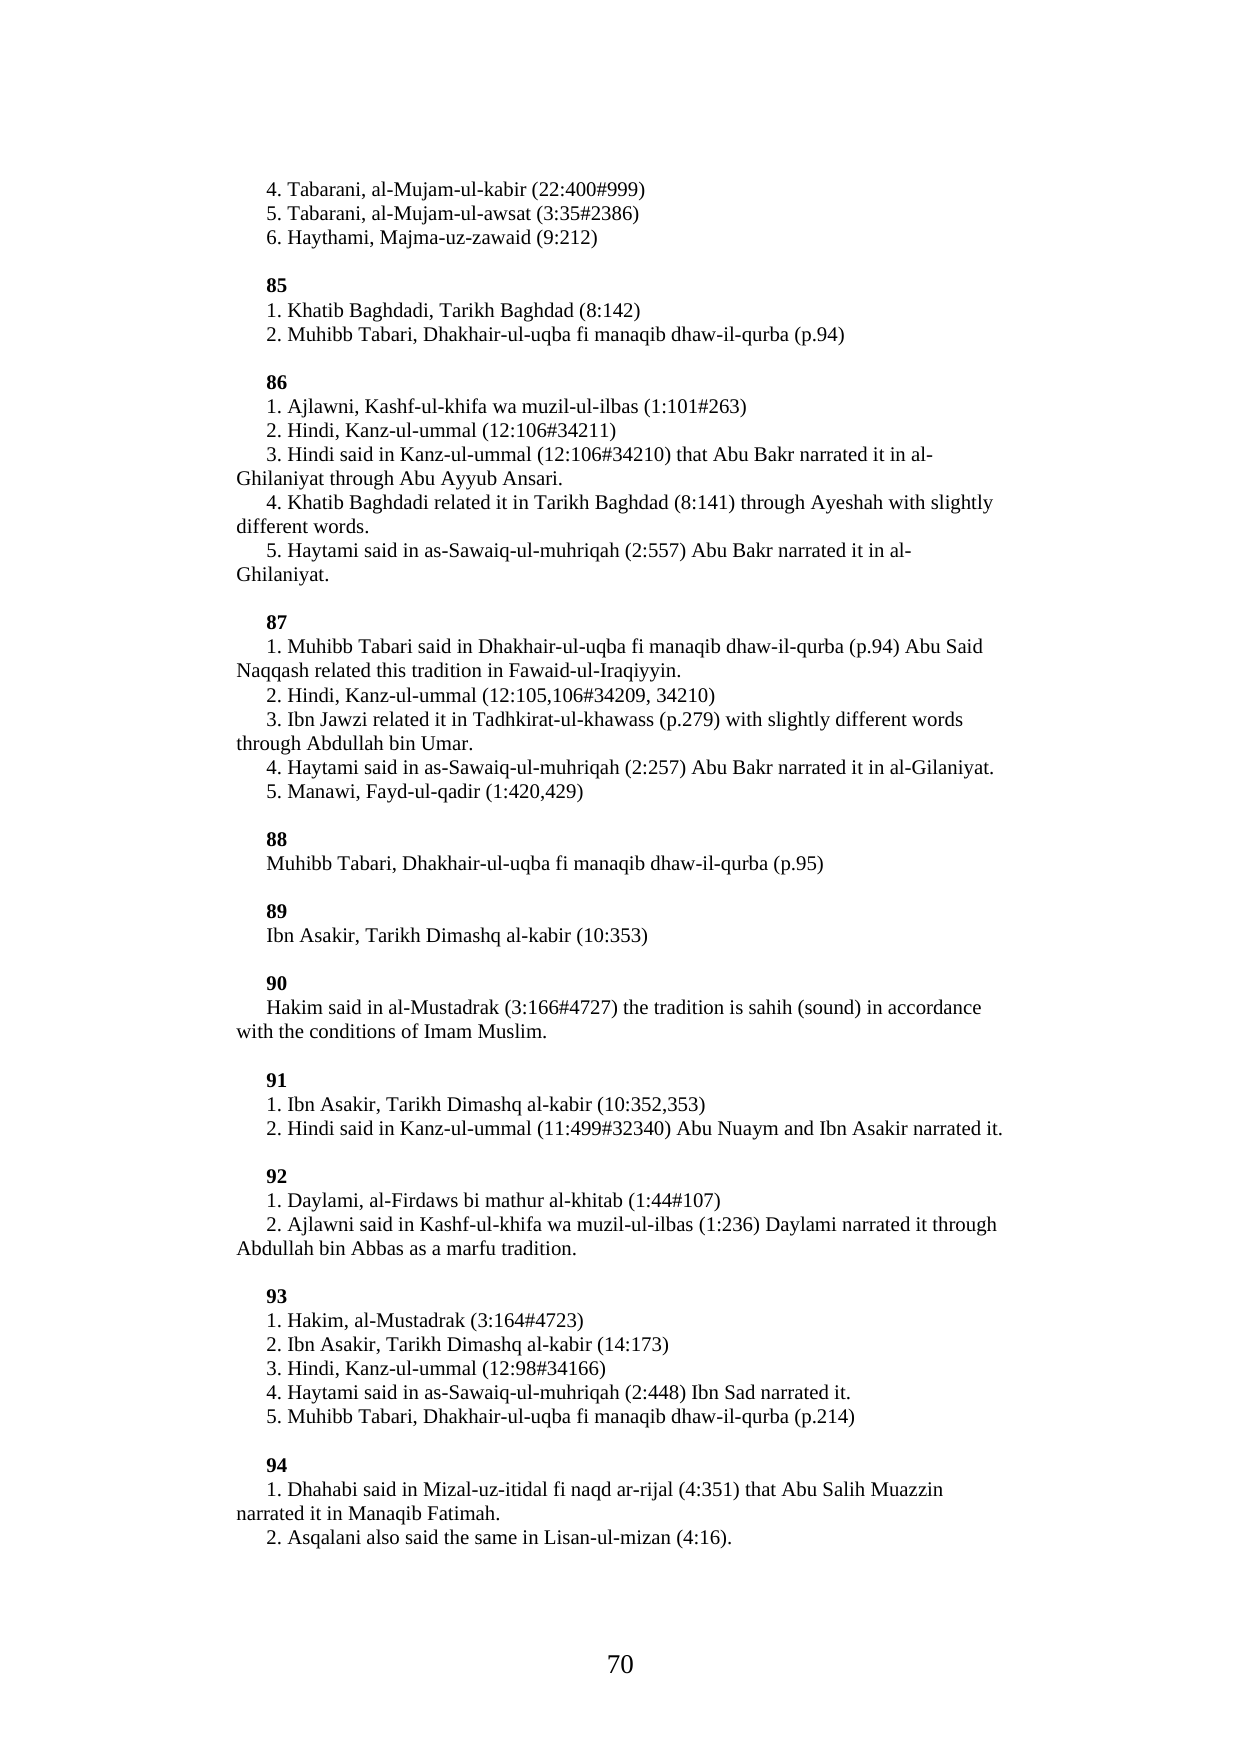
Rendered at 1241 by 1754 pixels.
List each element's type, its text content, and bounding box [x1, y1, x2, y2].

text Muhibb Tabari, Dhakhair-ul-uqba fi manaqib dhaw-il-qurba (p.95) [236, 851, 1004, 875]
text 1. Muhibb Tabari said in Dhakhair-ul-uqba fi manaqib dhaw-il-qurba (p.94) Abu Said Naqqash related this tradition in Fawaid-ul-Iraqiyyin. [236, 634, 1004, 682]
text 94 [236, 1452, 1004, 1477]
text 4. Haytami said in as-Sawaiq-ul-muhriqah (2:257) Abu Bakr narrated it in al-Gilaniyat. [236, 755, 1004, 779]
text 2. Asqalani also said the same in Lisan-ul-mizan (4:16). [236, 1525, 1004, 1549]
text 2. Hindi, Kanz-ul-ummal (12:106#34211) [236, 418, 1004, 442]
text 2. Ibn Asakir, Tarikh Dimashq al-kabir (14:173) [236, 1332, 1004, 1356]
text 5. Tabarani, al-Mujam-ul-awsat (3:35#2386) [236, 201, 1004, 225]
text 92 [236, 1164, 1004, 1188]
text 3. Hindi, Kanz-ul-ummal (12:98#34166) [236, 1356, 1004, 1380]
text 3. Hindi said in Kanz-ul-ummal (12:106#34210) that Abu Bakr narrated it in al-Ghilaniyat through Abu Ayyub Ansari. [236, 442, 1004, 490]
text 1. Hakim, al-Mustadrak (3:164#4723) [236, 1308, 1004, 1332]
text 5. Muhibb Tabari, Dhakhair-ul-uqba fi manaqib dhaw-il-qurba (p.214) [236, 1404, 1004, 1428]
text 86 [236, 370, 1004, 394]
text 6. Haythami, Majma-uz-zawaid (9:212) [236, 225, 1004, 249]
text Ibn Asakir, Tarikh Dimashq al-kabir (10:353) [236, 923, 1004, 947]
text 5. Manawi, Fayd-ul-qadir (1:420,429) [236, 779, 1004, 803]
text 87 [236, 610, 1004, 634]
text 89 [236, 899, 1004, 923]
text 5. Haytami said in as-Sawaiq-ul-muhriqah (2:557) Abu Bakr narrated it in al-Ghilaniyat. [236, 538, 1004, 586]
text 1. Ajlawni, Kashf-ul-khifa wa muzil-ul-ilbas (1:101#263) [236, 394, 1004, 418]
text 91 [236, 1067, 1004, 1092]
text 88 [236, 827, 1004, 851]
text 4. Haytami said in as-Sawaiq-ul-muhriqah (2:448) Ibn Sad narrated it. [236, 1380, 1004, 1404]
text 1. Ibn Asakir, Tarikh Dimashq al-kabir (10:352,353) [236, 1092, 1004, 1116]
text 93 [236, 1284, 1004, 1308]
text 4. Tabarani, al-Mujam-ul-kabir (22:400#999) [236, 177, 1004, 201]
text 1. Daylami, al-Firdaws bi mathur al-khitab (1:44#107) [236, 1188, 1004, 1212]
text 1. Dhahabi said in Mizal-uz-itidal fi naqd ar-rijal (4:351) that Abu Salih Muazzin narrated it in Manaqib Fatimah. [236, 1477, 1004, 1525]
text 4. Khatib Baghdadi related it in Tarikh Baghdad (8:141) through Ayeshah with slightly different words. [236, 490, 1004, 538]
text 2. Hindi, Kanz-ul-ummal (12:105,106#34209, 34210) [236, 682, 1004, 707]
text 2. Hindi said in Kanz-ul-ummal (11:499#32340) Abu Nuaym and Ibn Asakir narrated it. [236, 1116, 1004, 1140]
text 2. Ajlawni said in Kashf-ul-khifa wa muzil-ul-ilbas (1:236) Daylami narrated it through Abdullah bin Abbas as a marfu tradition. [236, 1212, 1004, 1260]
text 85 [236, 273, 1004, 297]
text 2. Muhibb Tabari, Dhakhair-ul-uqba fi manaqib dhaw-il-qurba (p.94) [236, 322, 1004, 346]
text 3. Ibn Jawzi related it in Tadhkirat-ul-khawass (p.279) with slightly different words through Abdullah bin Umar. [236, 707, 1004, 755]
text Hakim said in al-Mustadrak (3:166#4727) the tradition is sahih (sound) in accordance with the conditions of Imam Muslim. [236, 995, 1004, 1043]
text 90 [236, 971, 1004, 995]
text 1. Khatib Baghdadi, Tarikh Baghdad (8:142) [236, 297, 1004, 322]
